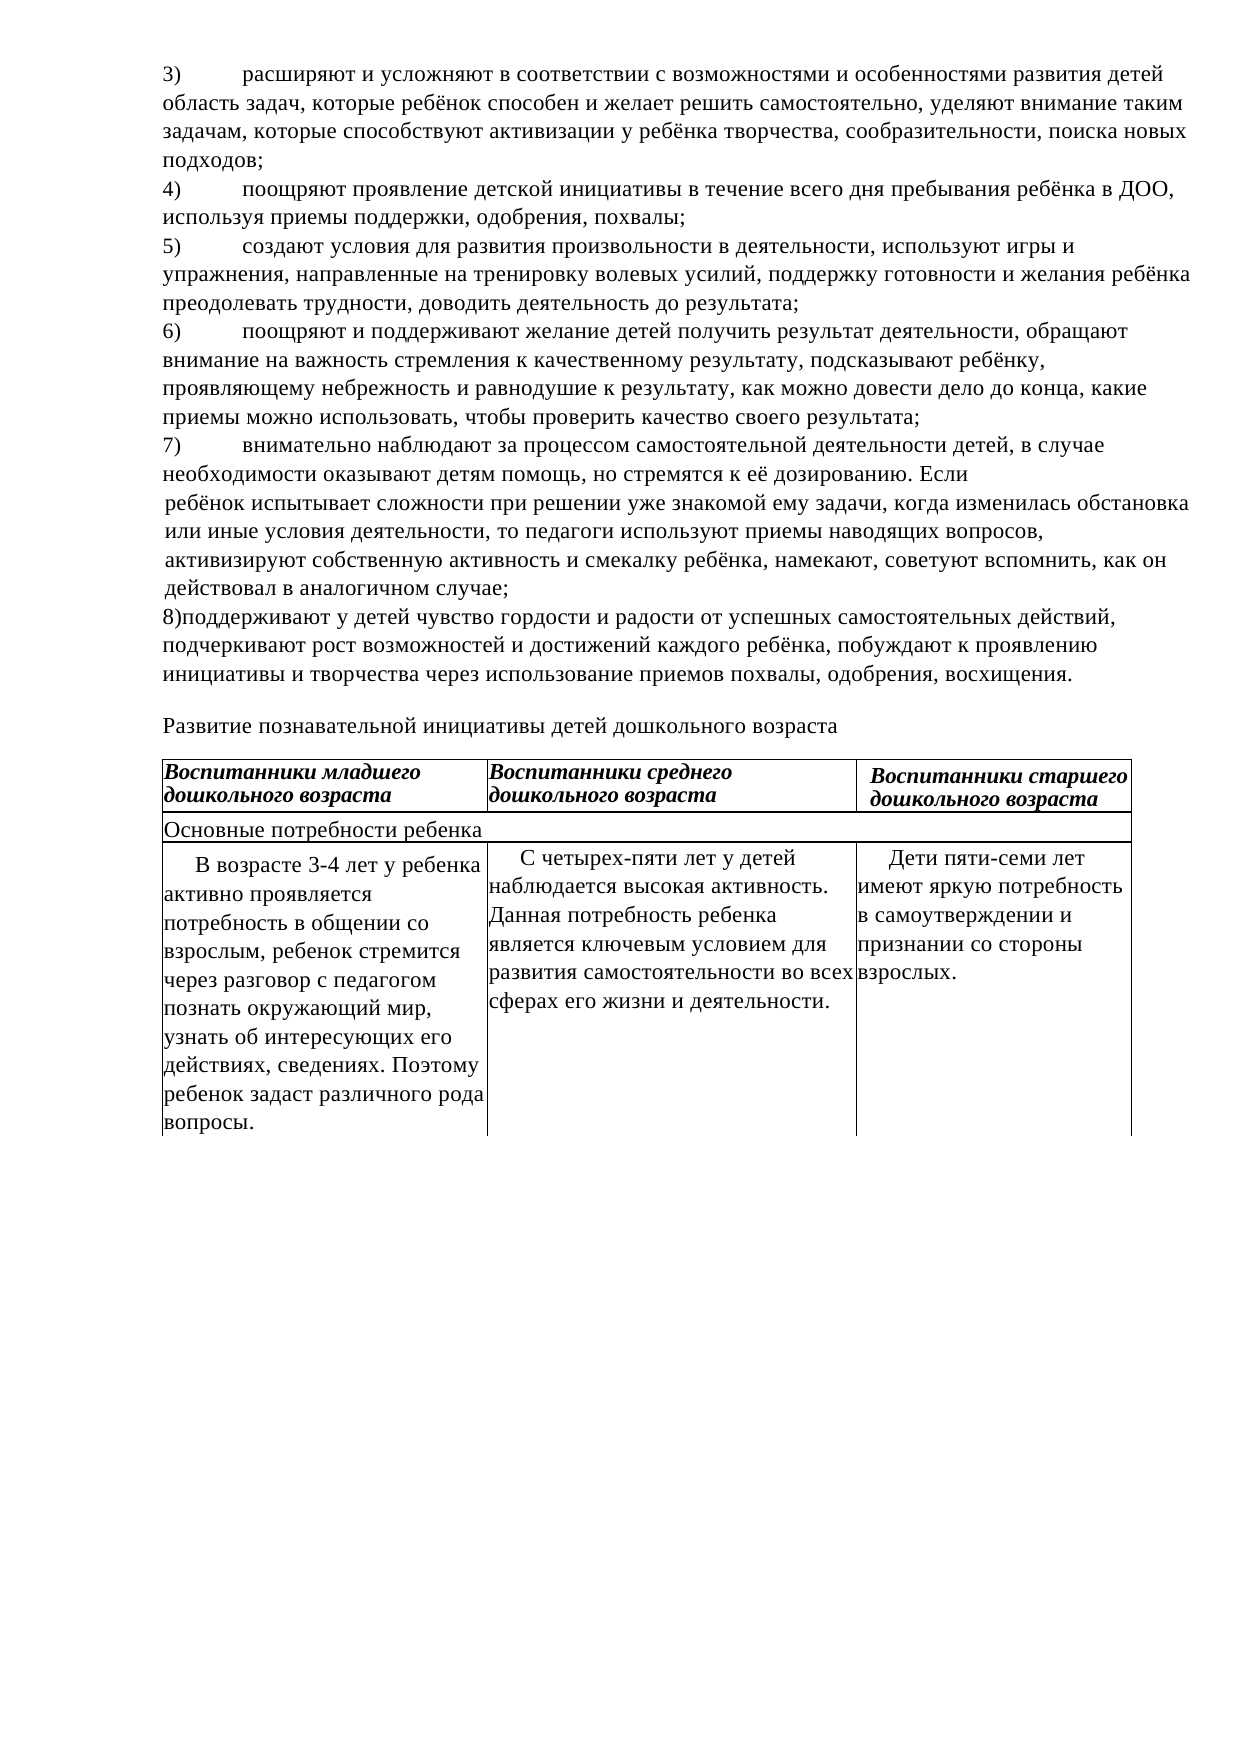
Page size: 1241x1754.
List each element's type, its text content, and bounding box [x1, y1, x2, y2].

table_cell С четырех-пяти лет у детей наблюдается высокая активность. Данная потребность ребенка является ключевым условием для развития самостоятельности во всех сферах его жизни и деятельности. [488, 843, 856, 1136]
table_header Воспитанники среднего дошкольного возраста [488, 760, 856, 811]
table_cell Дети пяти-семи лет имеют яркую потребность в самоутверждении и признании со стороны взрослых. [857, 843, 1131, 1136]
list поощряют проявление детской инициативы в течение всего дня пребывания ребёнка в ДОО, используя приемы поддержки, одобрения, похвалы; [162, 173, 1192, 230]
list создают условия для развития произвольности в деятельности, используют игры и упражнения, направленные на тренировку волевых усилий, поддержку готовности и желания ребёнка преодолевать трудности, доводить деятельность до результата; [162, 230, 1192, 316]
text ребёнок испытывает сложности при решении уже знакомой ему задачи, когда изменилась обстановка или иные условия деятельности, то педагоги используют приемы наводящих вопросов, активизируют собственную активность и смекалку ребёнка, намекают, советуют вспомнить, как он действовал в аналогичном случае; [164, 487, 1192, 601]
text 8)поддерживают у детей чувство гордости и радости от успешных самостоятельных действий, подчеркивают рост возможностей и достижений каждого ребёнка, побуждают к проявлению инициативы и творчества через использование приемов похвалы, одобрения, восхищения. [162, 601, 1192, 687]
list расширяют и усложняют в соответствии с возможностями и особенностями развития детей область задач, которые ребёнок способен и желает решить самостоятельно, уделяют внимание таким задачам, которые способствуют активизации у ребёнка творчества, сообразительности, поиска новых подходов; [162, 59, 1192, 173]
list внимательно наблюдают за процессом самостоятельной деятельности детей, в случае необходимости оказывают детям помощь, но стремятся к её дозированию. Если [162, 430, 1192, 487]
text Развитие познавательной инициативы детей дошкольного возраста [162, 716, 1194, 737]
table_header Воспитанники младшего дошкольного возраста [163, 760, 487, 811]
table_cell В возрасте 3-4 лет у ребенка активно проявляется потребность в общении со взрослым, ребенок стремится через разговор с педагогом познать окружающий мир, узнать об интересующих его действиях, сведениях. Поэтому ребенок задаст различного рода вопросы. [163, 843, 487, 1136]
list поощряют и поддерживают желание детей получить результат деятельности, обращают внимание на важность стремления к качественному результату, подсказывают ребёнку, проявляющему небрежность и равнодушие к результату, как можно довести дело до конца, какие приемы можно использовать, чтобы проверить качество своего результата; [162, 316, 1192, 430]
table_header Воспитанники старшего дошкольного возраста [857, 760, 1131, 811]
table_cell Основные потребности ребенка [163, 813, 1131, 841]
